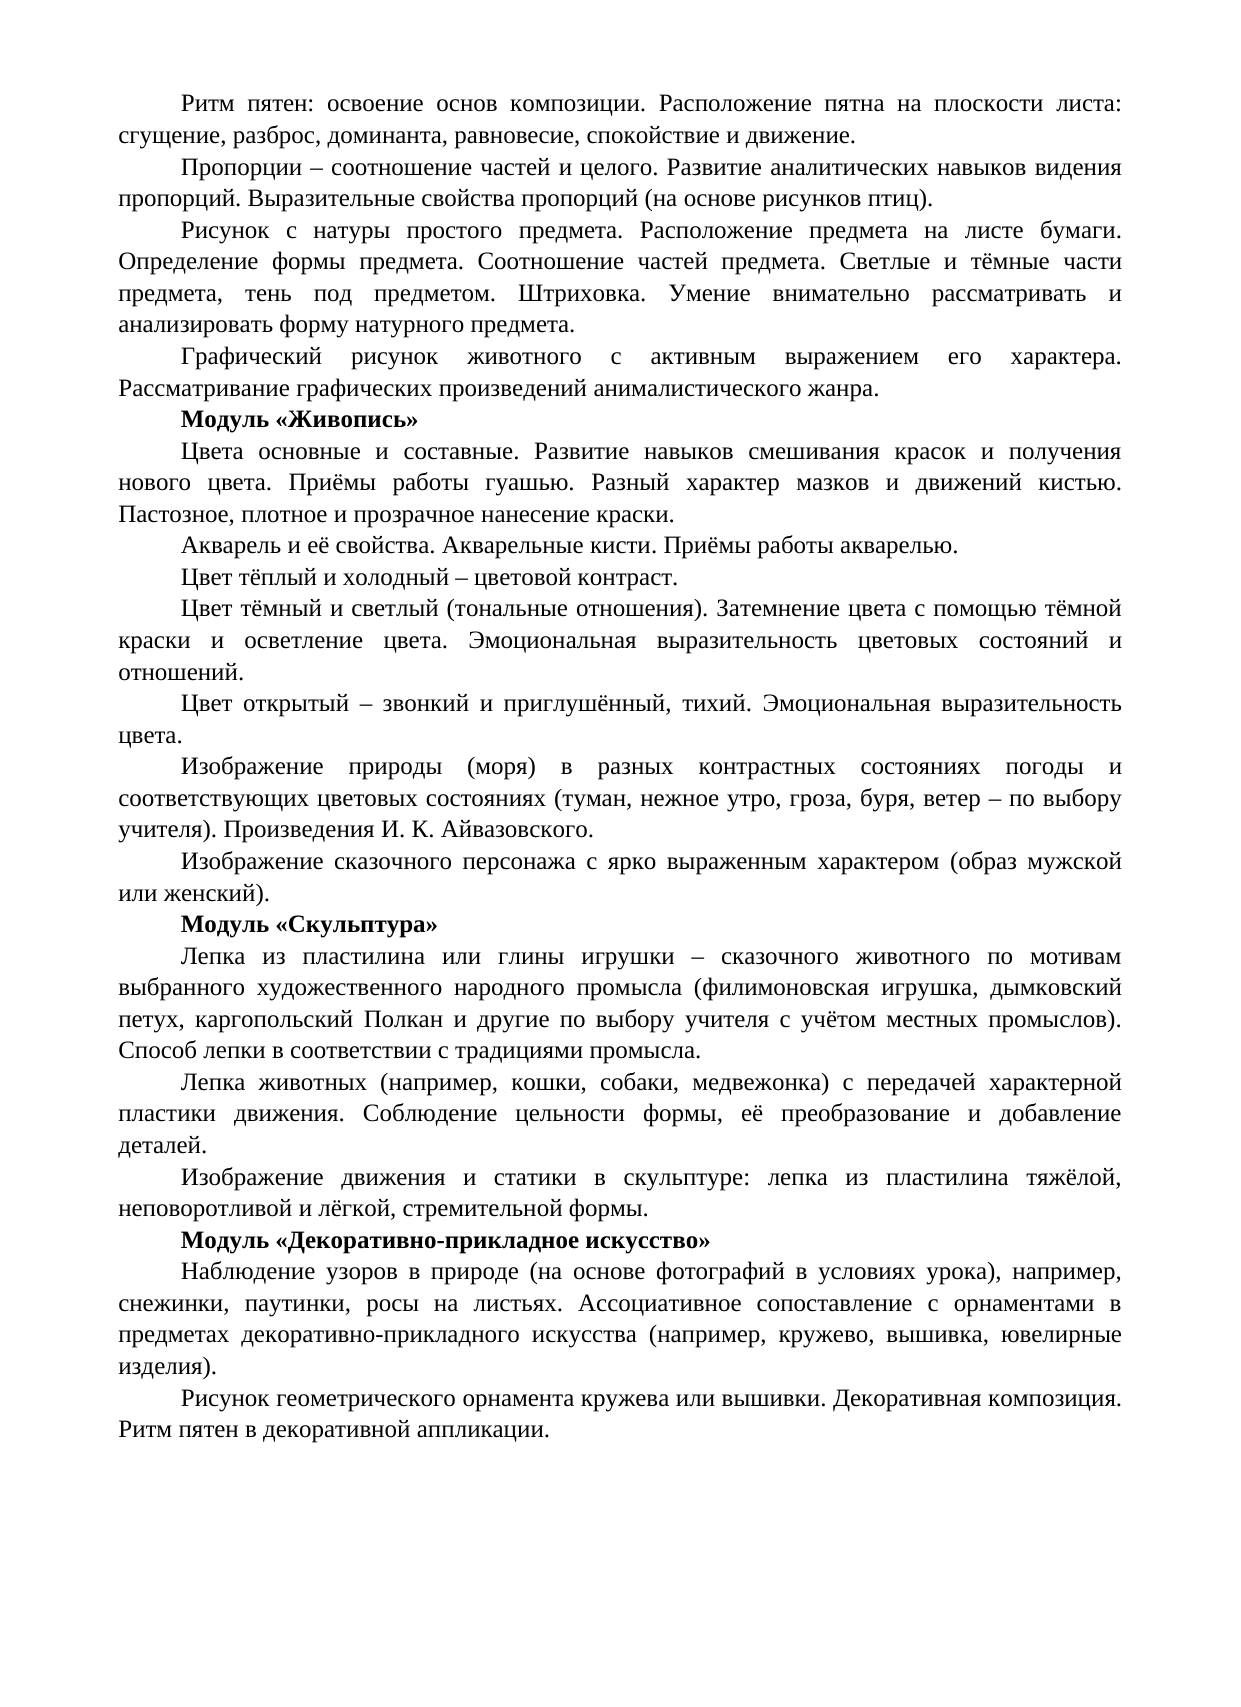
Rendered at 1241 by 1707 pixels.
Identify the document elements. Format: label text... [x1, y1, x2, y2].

text Модуль «Скульптура» [118, 909, 1122, 938]
text Цвета основные и составные. Развитие навыков смешивания красок и получения нового цвета. Приёмы работы гуашью. Разный характер мазков и движений кистью. Пастозное, плотное и прозрачное нанесение краски. [118, 436, 1122, 528]
text Цвет тёплый и холодный – цветовой контраст. [118, 562, 1122, 591]
text Цвет тёмный и светлый (тональные отношения). Затемнение цвета с помощью тёмной краски и осветление цвета. Эмоциональная выразительность цветовых состояний и отношений. [118, 593, 1122, 685]
text Модуль «Декоративно-прикладное искусство» [118, 1225, 1122, 1253]
text Акварель и её свойства. Акварельные кисти. Приёмы работы акварелью. [118, 530, 1122, 559]
text Лепка животных (например, кошки, собаки, медвежонка) с передачей характерной пластики движения. Соблюдение цельности формы, её преобразование и добавление деталей. [118, 1067, 1122, 1159]
text Рисунок с натуры простого предмета. Расположение предмета на листе бумаги. Определение формы предмета. Соотношение частей предмета. Светлые и тёмные части предмета, тень под предметом. Штриховка. Умение внимательно рассматривать и анализировать форму натурного предмета. [118, 215, 1122, 338]
text Модуль «Живопись» [118, 404, 1122, 433]
text Графический рисунок животного с активным выражением его характера. Рассматривание графических произведений анималистического жанра. [118, 341, 1122, 401]
text Наблюдение узоров в природе (на основе фотографий в условиях урока), например, снежинки, паутинки, росы на листьях. Ассоциативное сопоставление с орнаментами в предметах декоративно-прикладного искусства (например, кружево, вышивка, ювелирные изделия). [118, 1256, 1122, 1380]
text Рисунок геометрического орнамента кружева или вышивки. Декоративная композиция. Ритм пятен в декоративной аппликации. [118, 1383, 1122, 1443]
text Цвет открытый – звонкий и приглушённый, тихий. Эмоциональная выразительность цвета. [118, 688, 1122, 748]
text Изображение движения и статики в скульптуре: лепка из пластилина тяжёлой, неповоротливой и лёгкой, стремительной формы. [118, 1162, 1122, 1222]
text Изображение сказочного персонажа с ярко выраженным характером (образ мужской или женский). [118, 846, 1122, 906]
text Изображение природы (моря) в разных контрастных состояниях погоды и соответствующих цветовых состояниях (туман, нежное утро, гроза, буря, ветер – по выбору учителя). Произведения И. К. Айвазовского. [118, 751, 1122, 843]
text Пропорции – соотношение частей и целого. Развитие аналитических навыков видения пропорций. Выразительные свойства пропорций (на основе рисунков птиц). [118, 152, 1122, 212]
text Лепка из пластилина или глины игрушки – сказочного животного по мотивам выбранного художественного народного промысла (филимоновская игрушка, дымковский петух, каргопольский Полкан и другие по выбору учителя с учётом местных промыслов). Способ лепки в соответствии с традициями промысла. [118, 941, 1122, 1064]
text Ритм пятен: освоение основ композиции. Расположение пятна на плоскости листа: сгущение, разброс, доминанта, равновесие, спокойствие и движение. [118, 88, 1122, 149]
